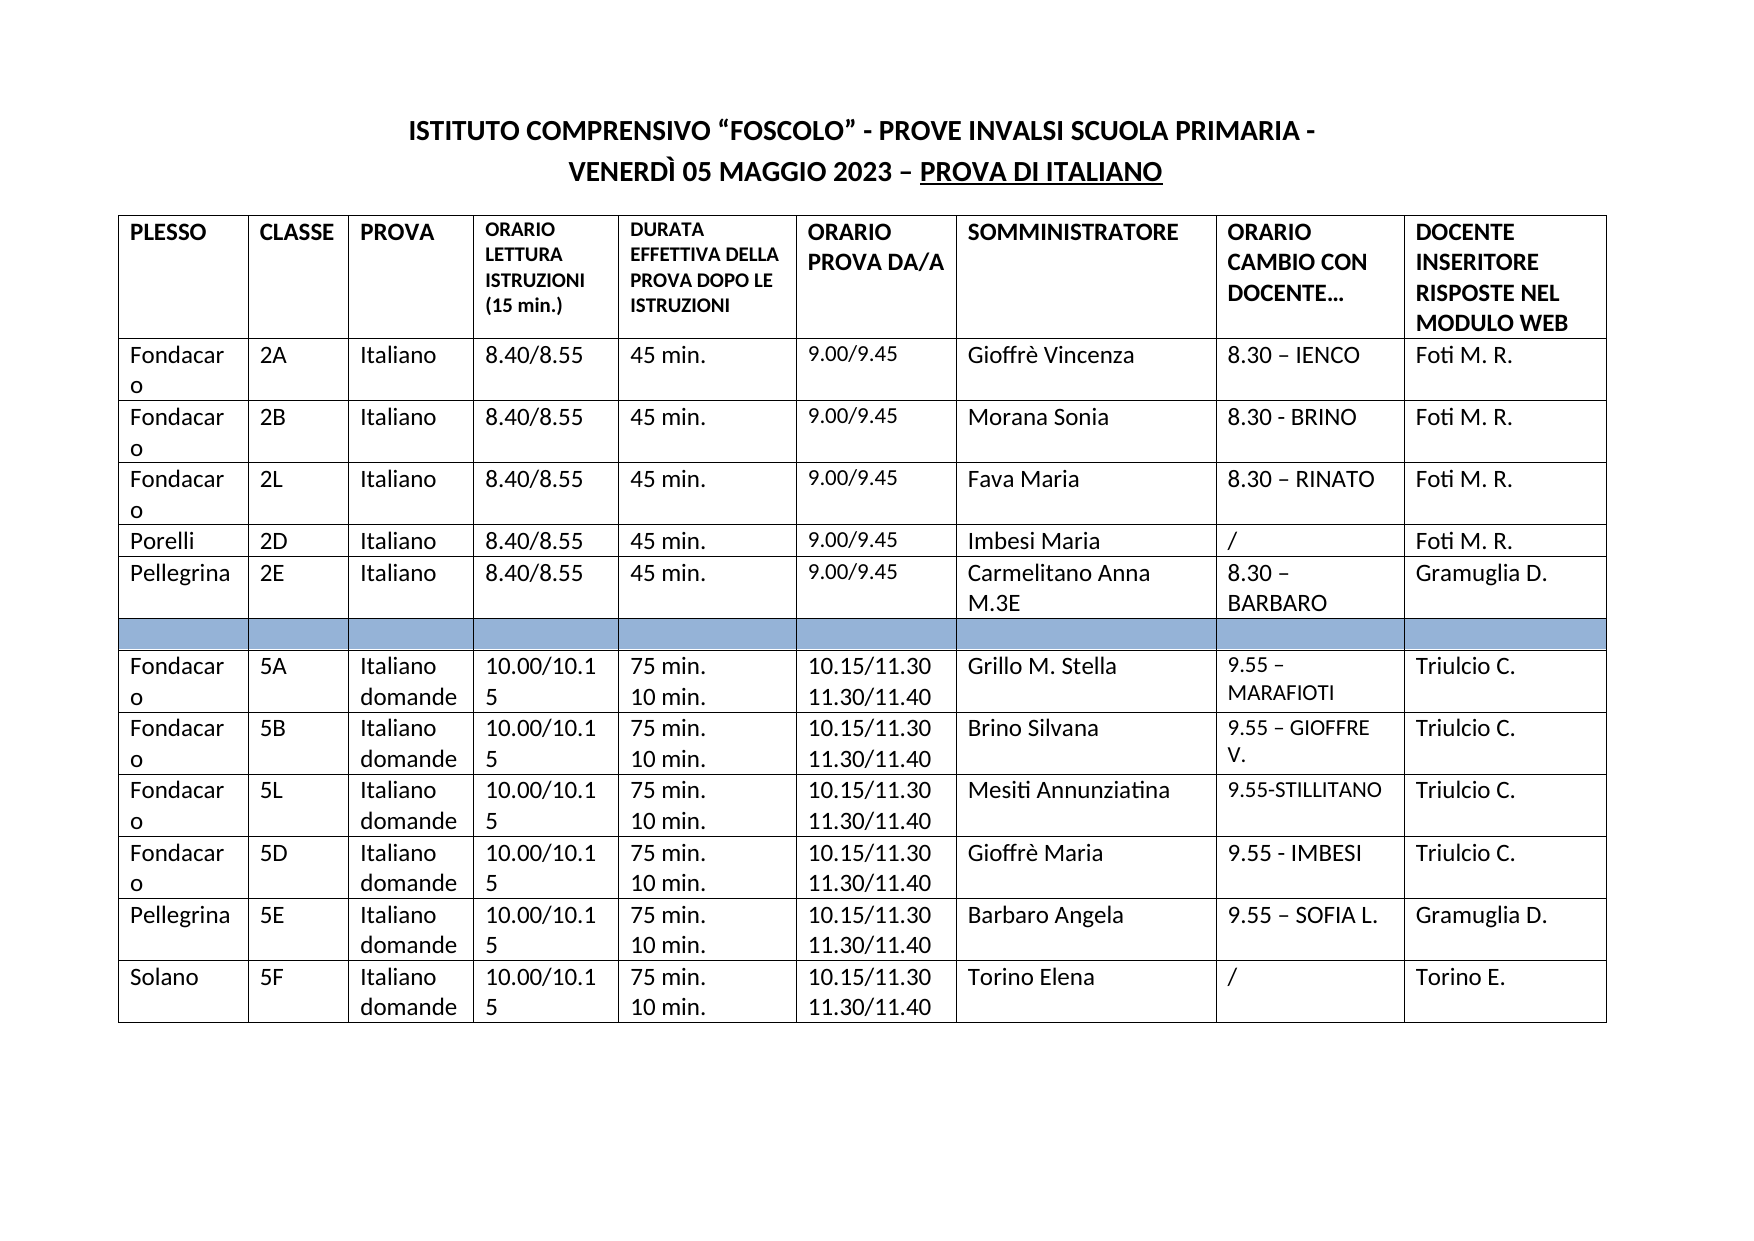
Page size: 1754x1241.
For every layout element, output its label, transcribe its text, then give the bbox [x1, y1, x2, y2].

table_cell 9.55 – SOFIA L. [1217, 899, 1404, 960]
table_header PLESSO [119, 216, 248, 338]
table_header CLASSE [249, 216, 348, 338]
table_cell 45 min. [619, 525, 796, 556]
table_cell 8.30 – IENCO [1217, 339, 1404, 400]
table_cell Italiano [349, 525, 473, 556]
table_cell 45 min. [619, 557, 796, 618]
table_cell 8.40/8.55 [474, 401, 618, 462]
table_cell Fondacaro [119, 837, 248, 898]
table_cell 5F [249, 961, 348, 1022]
table_cell 10.00/10.15 [474, 961, 618, 1022]
table_cell [797, 619, 956, 649]
table_cell Torino Elena [957, 961, 1216, 1022]
table_cell 75 min. 10 min. [619, 651, 796, 712]
table_cell Italiano domande [349, 651, 473, 712]
table_cell Pellegrina [119, 557, 248, 618]
table_cell 8.30 – BARBARO [1217, 557, 1404, 618]
table_cell 9.00/9.45 [797, 401, 956, 462]
table_cell 9.55-STILLITANO [1217, 775, 1404, 836]
table_cell 9.55 – MARAFIOTI [1217, 651, 1404, 712]
table_cell Fondacaro [119, 339, 248, 400]
table_cell Fondacaro [119, 651, 248, 712]
table_cell 75 min. 10 min. [619, 837, 796, 898]
table_cell Fondacaro [119, 463, 248, 524]
table_cell Gioffrè Maria [957, 837, 1216, 898]
table_cell Italiano domande [349, 775, 473, 836]
table_cell [119, 619, 248, 649]
table_cell 10.15/11.30 11.30/11.40 [797, 651, 956, 712]
table_cell Pellegrina [119, 899, 248, 960]
table_cell 10.00/10.15 [474, 775, 618, 836]
table_cell Fondacaro [119, 775, 248, 836]
table_cell 2B [249, 401, 348, 462]
table_cell 10.15/11.30 11.30/11.40 [797, 961, 956, 1022]
table_cell [1217, 619, 1404, 649]
table_cell Italiano [349, 463, 473, 524]
table_cell Gramuglia D. [1405, 899, 1606, 960]
table_cell Fondacaro [119, 401, 248, 462]
table_cell 75 min. 10 min. [619, 961, 796, 1022]
table_cell Gramuglia D. [1405, 557, 1606, 618]
table_cell 45 min. [619, 339, 796, 400]
table_cell Foti M. R. [1405, 463, 1606, 524]
table_cell 2E [249, 557, 348, 618]
table_cell 10.00/10.15 [474, 651, 618, 712]
table_cell 10.15/11.30 11.30/11.40 [797, 899, 956, 960]
table_cell 75 min. 10 min. [619, 899, 796, 960]
table_cell 10.00/10.15 [474, 837, 618, 898]
table_cell 9.55 – GIOFFRE V. [1217, 713, 1404, 774]
table_cell 8.30 - BRINO [1217, 401, 1404, 462]
table_header ORARIO PROVA DA/A [797, 216, 956, 338]
table_cell 9.00/9.45 [797, 339, 956, 400]
table_cell 10.15/11.30 11.30/11.40 [797, 837, 956, 898]
table_cell Porelli [119, 525, 248, 556]
table_cell Gioffrè Vincenza [957, 339, 1216, 400]
table_cell 5A [249, 651, 348, 712]
table_cell 10.00/10.15 [474, 899, 618, 960]
table_header ORARIO LETTURA ISTRUZIONI (15 min.) [474, 216, 618, 338]
table_cell Italiano [349, 401, 473, 462]
table_cell Imbesi Maria [957, 525, 1216, 556]
table_cell [1405, 619, 1606, 649]
table_cell 2A [249, 339, 348, 400]
table_cell Italiano domande [349, 837, 473, 898]
table_cell Italiano domande [349, 961, 473, 1022]
table_cell Carmelitano Anna M.3E [957, 557, 1216, 618]
table_cell Fondacaro [119, 713, 248, 774]
table_cell 9.55 - IMBESI [1217, 837, 1404, 898]
table_header PROVA [349, 216, 473, 338]
table_cell 45 min. [619, 401, 796, 462]
table_cell 5L [249, 775, 348, 836]
table_cell [957, 619, 1216, 649]
table_cell Italiano [349, 339, 473, 400]
table_cell Italiano domande [349, 899, 473, 960]
table_cell 2D [249, 525, 348, 556]
table_cell / [1217, 961, 1404, 1022]
table_cell Grillo M. Stella [957, 651, 1216, 712]
table_cell 10.15/11.30 11.30/11.40 [797, 713, 956, 774]
table_cell 45 min. [619, 463, 796, 524]
table_header SOMMINISTRATORE [957, 216, 1216, 338]
table_cell Barbaro Angela [957, 899, 1216, 960]
table_cell [619, 619, 796, 649]
table_cell Foti M. R. [1405, 525, 1606, 556]
table_cell 5E [249, 899, 348, 960]
table_cell 5D [249, 837, 348, 898]
table_cell 8.40/8.55 [474, 557, 618, 618]
text ISTITUTO COMPRENSIVO “FOSCOLO” - PROVE INVALSI SCUOLA PRIMARIA - [118, 112, 1606, 148]
table_cell Foti M. R. [1405, 339, 1606, 400]
table_cell Triulcio C. [1405, 713, 1606, 774]
table_cell / [1217, 525, 1404, 556]
table_cell Solano [119, 961, 248, 1022]
table_cell 8.40/8.55 [474, 339, 618, 400]
table_cell 9.00/9.45 [797, 463, 956, 524]
table_header DURATA EFFETTIVA DELLA PROVA DOPO LE ISTRUZIONI [619, 216, 796, 338]
table_header ORARIO CAMBIO CON DOCENTE… [1217, 216, 1404, 338]
table_cell Italiano domande [349, 713, 473, 774]
table_cell 2L [249, 463, 348, 524]
table_cell 75 min. 10 min. [619, 713, 796, 774]
table_cell 10.15/11.30 11.30/11.40 [797, 775, 956, 836]
table_cell Morana Sonia [957, 401, 1216, 462]
table_cell Foti M. R. [1405, 401, 1606, 462]
table_cell 8.40/8.55 [474, 525, 618, 556]
table_cell Triulcio C. [1405, 651, 1606, 712]
table_cell 8.40/8.55 [474, 463, 618, 524]
table_cell 10.00/10.15 [474, 713, 618, 774]
table_cell 75 min. 10 min. [619, 775, 796, 836]
table_cell Fava Maria [957, 463, 1216, 524]
table_cell Mesiti Annunziatina [957, 775, 1216, 836]
table_header DOCENTE INSERITORE RISPOSTE NEL MODULO WEB [1405, 216, 1606, 338]
table_cell Torino E. [1405, 961, 1606, 1022]
table_cell [474, 619, 618, 649]
table_cell 9.00/9.45 [797, 557, 956, 618]
text VENERDÌ 05 MAGGIO 2023 – PROVA DI ITALIANO [118, 153, 1606, 189]
table_cell Triulcio C. [1405, 775, 1606, 836]
table_cell Triulcio C. [1405, 837, 1606, 898]
table_cell 9.00/9.45 [797, 525, 956, 556]
table_cell 5B [249, 713, 348, 774]
table_cell 8.30 – RINATO [1217, 463, 1404, 524]
table_cell Brino Silvana [957, 713, 1216, 774]
table_cell Italiano [349, 557, 473, 618]
table_cell [349, 619, 473, 649]
table_cell [249, 619, 348, 649]
